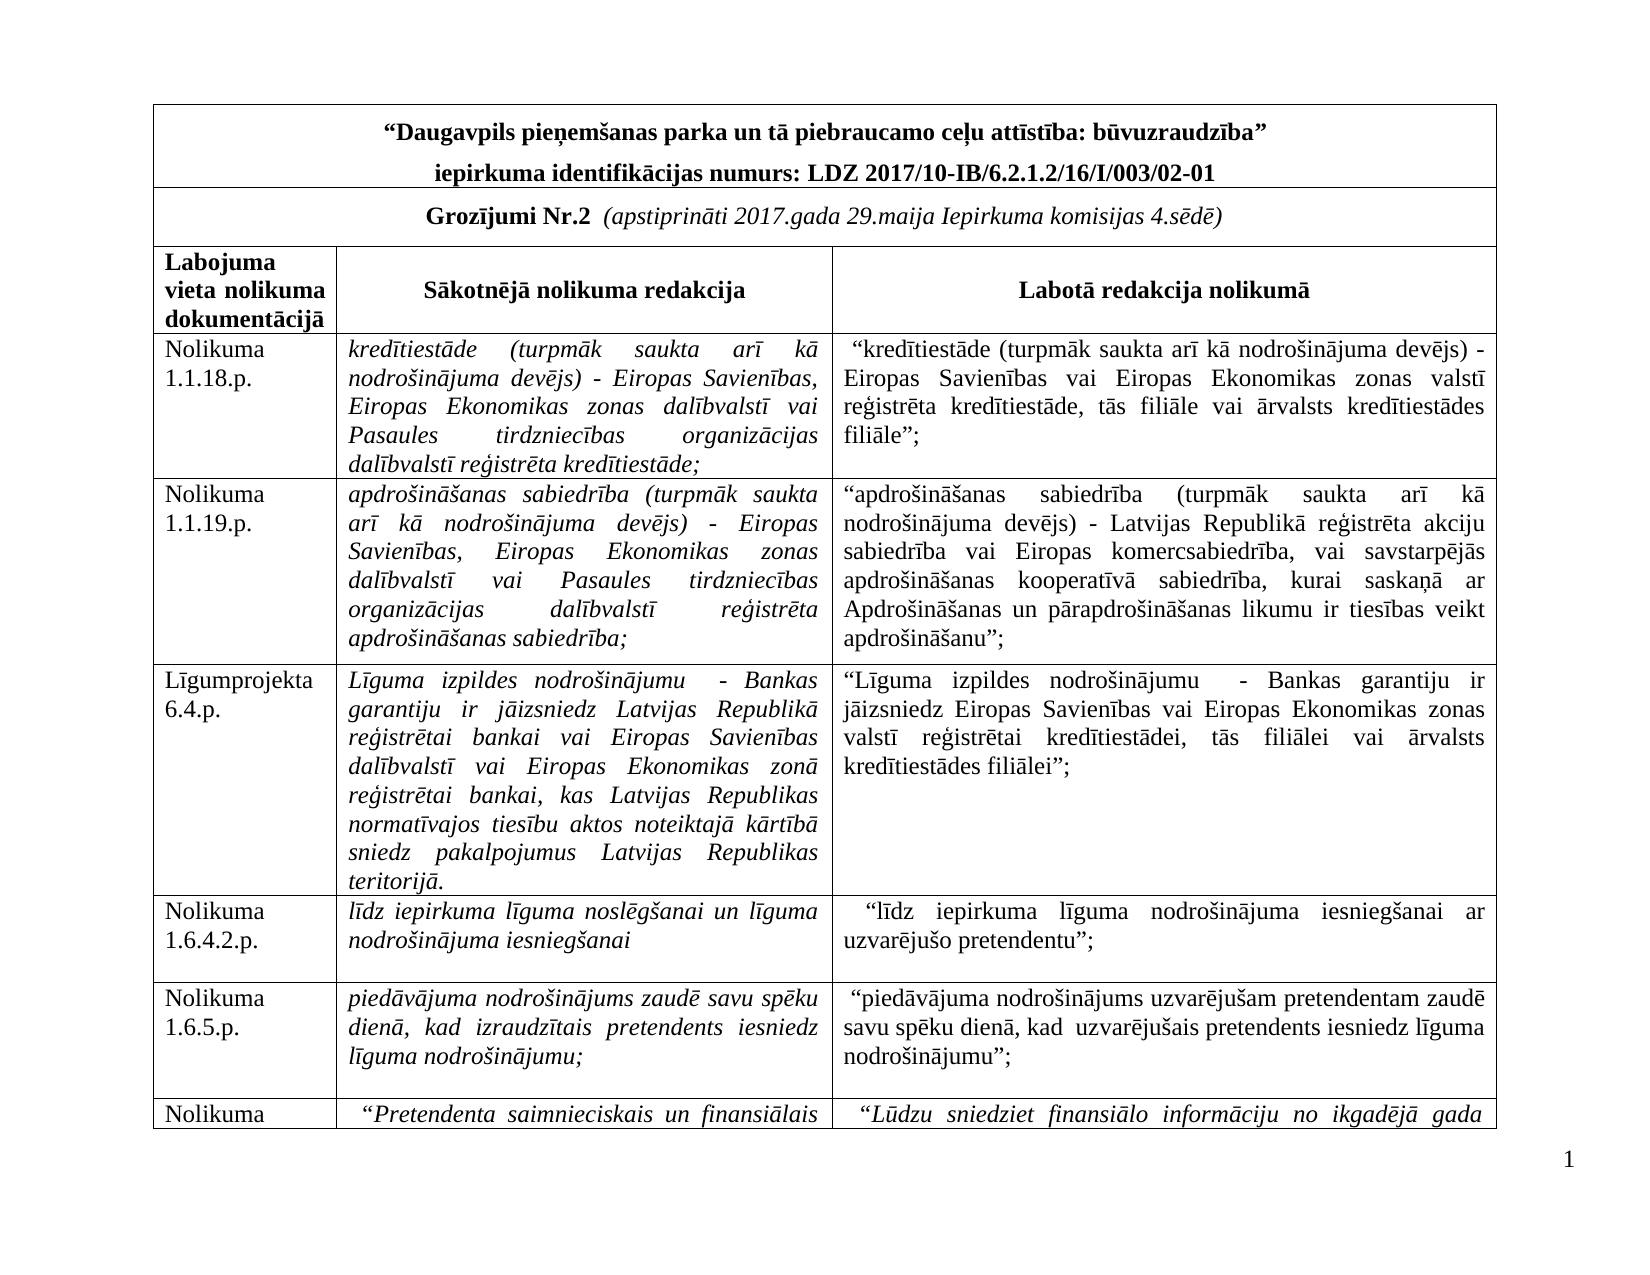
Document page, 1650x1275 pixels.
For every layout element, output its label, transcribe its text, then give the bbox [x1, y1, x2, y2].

table_cell “piedāvājuma nodrošinājums uzvarējušam pretendentam zaudē savu spēku dienā, kad uzvarējušais pretendents iesniedz līguma nodrošinājumu”; [833, 983, 1496, 1098]
table_cell Līgumprojekta 6.4.p. [154, 665, 336, 895]
table_cell “apdrošināšanas sabiedrība (turpmāk saukta arī kā nodrošinājuma devējs) - Latvijas Republikā reģistrēta akciju sabiedrība vai Eiropas komercsabiedrība, vai savstarpējās apdrošināšanas kooperatīvā sabiedrība, kurai saskaņā ar Apdrošināšanas un pārapdrošināšanas likumu ir tiesības veikt apdrošināšanu”; [833, 479, 1496, 664]
table_cell kredītiestāde (turpmāk saukta arī kā nodrošinājuma devējs) - Eiropas Savienības, Eiropas Ekonomikas zonas dalībvalstī vai Pasaules tirdzniecības organizācijas dalībvalstī reģistrēta kredītiestāde; [337, 334, 832, 478]
table_cell Nolikuma 1.1.19.p. [154, 479, 336, 664]
table_cell Līguma izpildes nodrošinājumu - Bankas garantiju ir jāizsniedz Latvijas Republikā reģistrētai bankai vai Eiropas Savienības dalībvalstī vai Eiropas Ekonomikas zonā reģistrētai bankai, kas Latvijas Republikas normatīvajos tiesību aktos noteiktajā kārtībā sniedz pakalpojumus Latvijas Republikas teritorijā. [337, 665, 832, 895]
table_cell “līdz iepirkuma līguma nodrošinājuma iesniegšanai ar uzvarējušo pretendentu”; [833, 896, 1496, 982]
table_cell Nolikuma 1.6.4.2.p. [154, 896, 336, 982]
table_header “Daugavpils pieņemšanas parka un tā piebraucamo ceļu attīstība: būvuzraudzība” iepirkuma identifikācijas numurs: LDZ 2017/10-IB/6.2.1.2/16/I/003/02-01 [154, 105, 1496, 187]
table_cell Sākotnējā nolikuma redakcija [337, 247, 832, 333]
table_cell apdrošināšanas sabiedrība (turpmāk saukta arī kā nodrošinājuma devējs) - Eiropas Savienības, Eiropas Ekonomikas zonas dalībvalstī vai Pasaules tirdzniecības organizācijas dalībvalstī reģistrēta apdrošināšanas sabiedrība; [337, 479, 832, 664]
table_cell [833, 1099, 1496, 1128]
table_cell “Līguma izpildes nodrošinājumu - Bankas garantiju ir jāizsniedz Eiropas Savienības vai Eiropas Ekonomikas zonas valstī reģistrētai kredītiestādei, tās filiālei vai ārvalsts kredītiestādes filiālei”; [833, 665, 1496, 895]
table_cell Nolikuma 1.6.5.p. [154, 983, 336, 1098]
table_cell “kredītiestāde (turpmāk saukta arī kā nodrošinājuma devējs) - Eiropas Savienības vai Eiropas Ekonomikas zonas valstī reģistrēta kredītiestāde, tās filiāle vai ārvalsts kredītiestādes filiāle”; [833, 334, 1496, 478]
table_cell Labojuma vieta nolikuma dokumentācijā [154, 247, 336, 333]
table_cell Labotā redakcija nolikumā [833, 247, 1496, 333]
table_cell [154, 1099, 336, 1128]
table_cell Nolikuma 1.1.18.p. [154, 334, 336, 478]
table_cell Grozījumi Nr.2 (apstiprināti 2017.gada 29.maija Iepirkuma komisijas 4.sēdē) [154, 188, 1496, 246]
table_cell piedāvājuma nodrošinājums zaudē savu spēku dienā, kad izraudzītais pretendents iesniedz līguma nodrošinājumu; [337, 983, 832, 1098]
table_cell līdz iepirkuma līguma noslēgšanai un līguma nodrošinājuma iesniegšanai [337, 896, 832, 982]
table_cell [337, 1099, 832, 1128]
